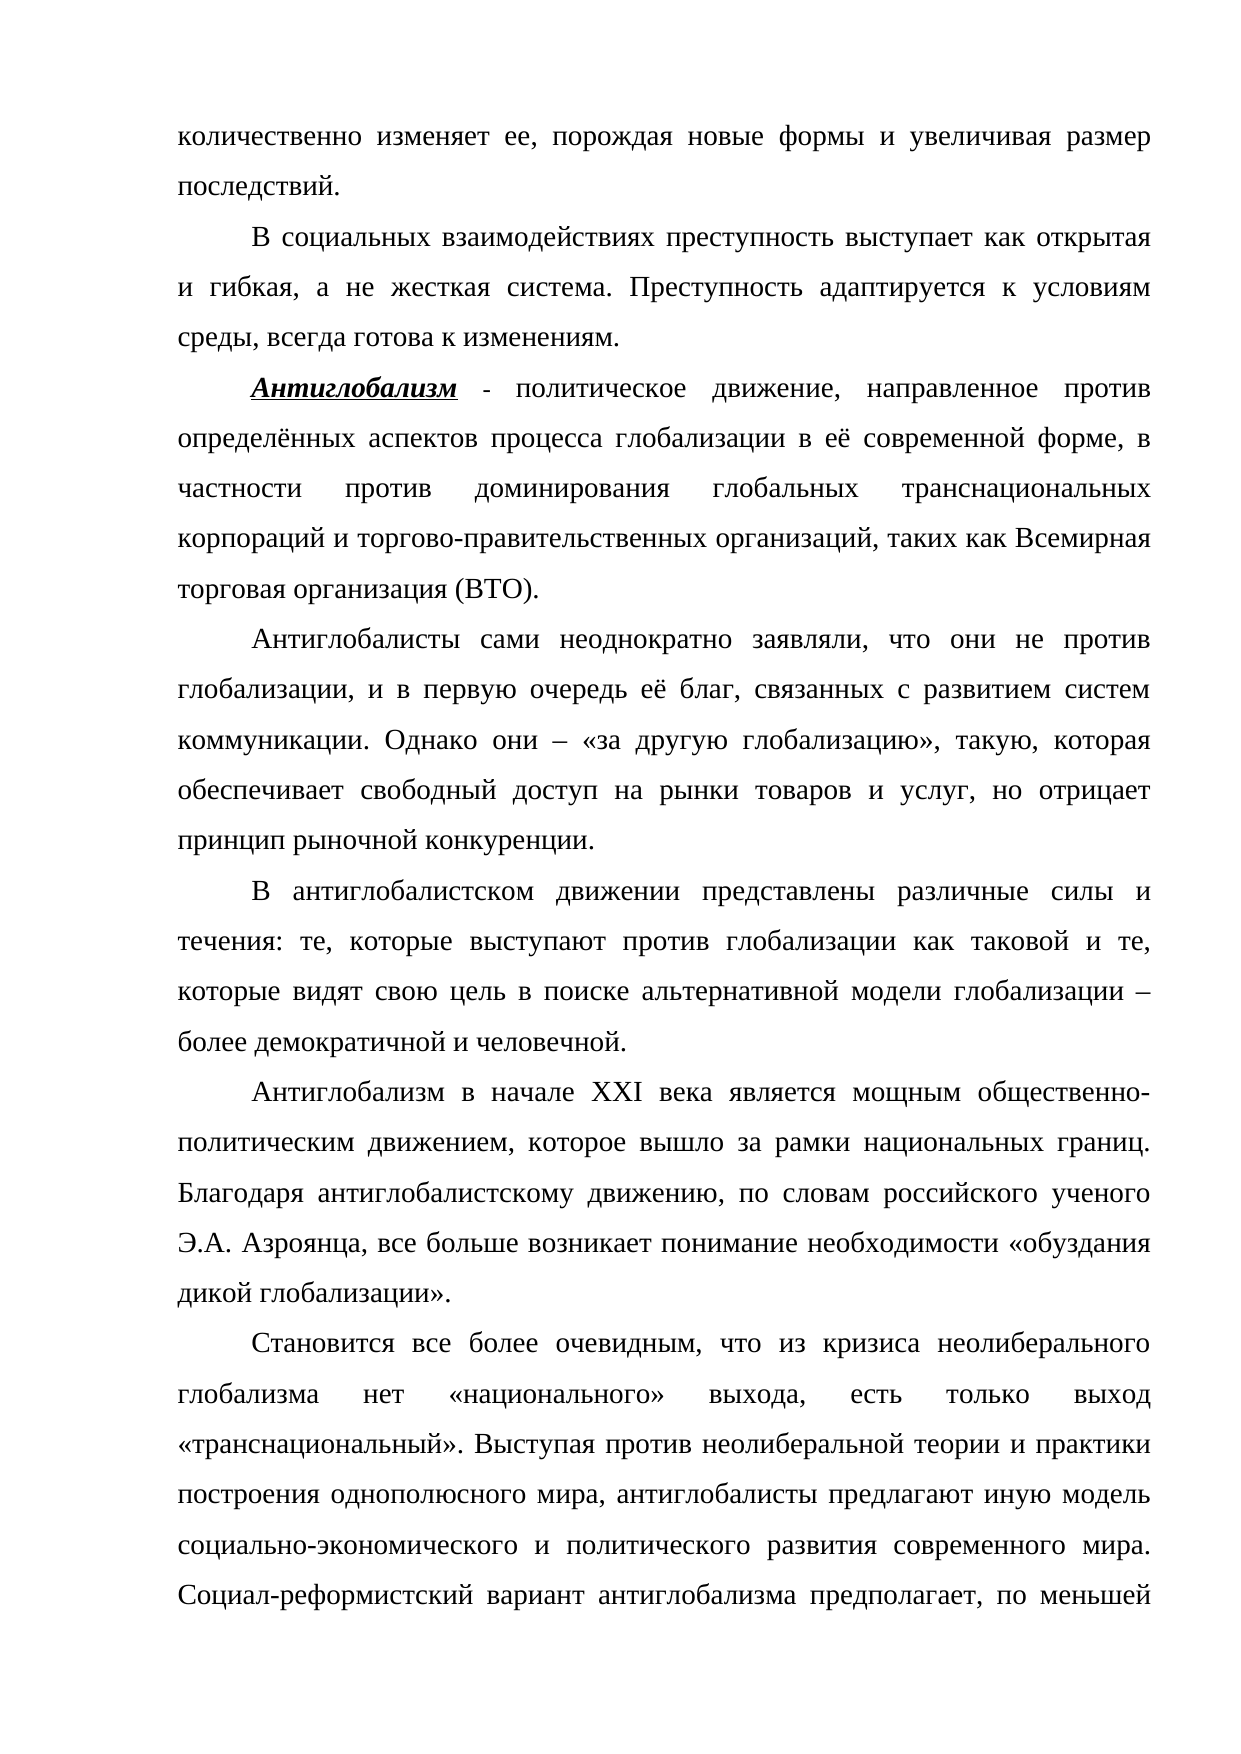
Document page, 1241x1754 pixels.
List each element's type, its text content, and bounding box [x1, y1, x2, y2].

text В антиглобалистском движении представлены различные силы и течения: те, которые выступают против глобализации как таковой и те, которые видят свою цель в поиске альтернативной модели глобализации – более демократичной и человечной. [177, 873, 1152, 1057]
text Антиглобалисты сами неоднократно заявляли, что они не против глобализации, и в первую очередь её благ, связанных с развитием систем коммуникации. Однако они – «за другую глобализацию», такую, которая обеспечивает свободный доступ на рынки товаров и услуг, но отрицает принцип рыночной конкуренции. [177, 621, 1152, 856]
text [177, 1326, 1152, 1611]
text В социальных взаимодействиях преступность выступает как открытая и гибкая, а не жесткая система. Преступность адаптируется к условиям среды, всегда готова к изменениям. [177, 219, 1152, 353]
text Антиглобализм в начале XXI века является мощным общественно-политическим движением, которое вышло за рамки национальных границ. Благодаря антиглобалистскому движению, по словам российского ученого Э.А. Азроянца, все больше возникает понимание необходимости «обуздания дикой глобализации». [177, 1074, 1152, 1309]
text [177, 118, 1152, 202]
text Антиглобализм - политическое движение, направленное против определённых аспектов процесса глобализации в её современной форме, в частности против доминирования глобальных транснациональных корпораций и торгово-правительственных организаций, таких как Всемирная торговая организация (ВТО). [177, 370, 1152, 604]
